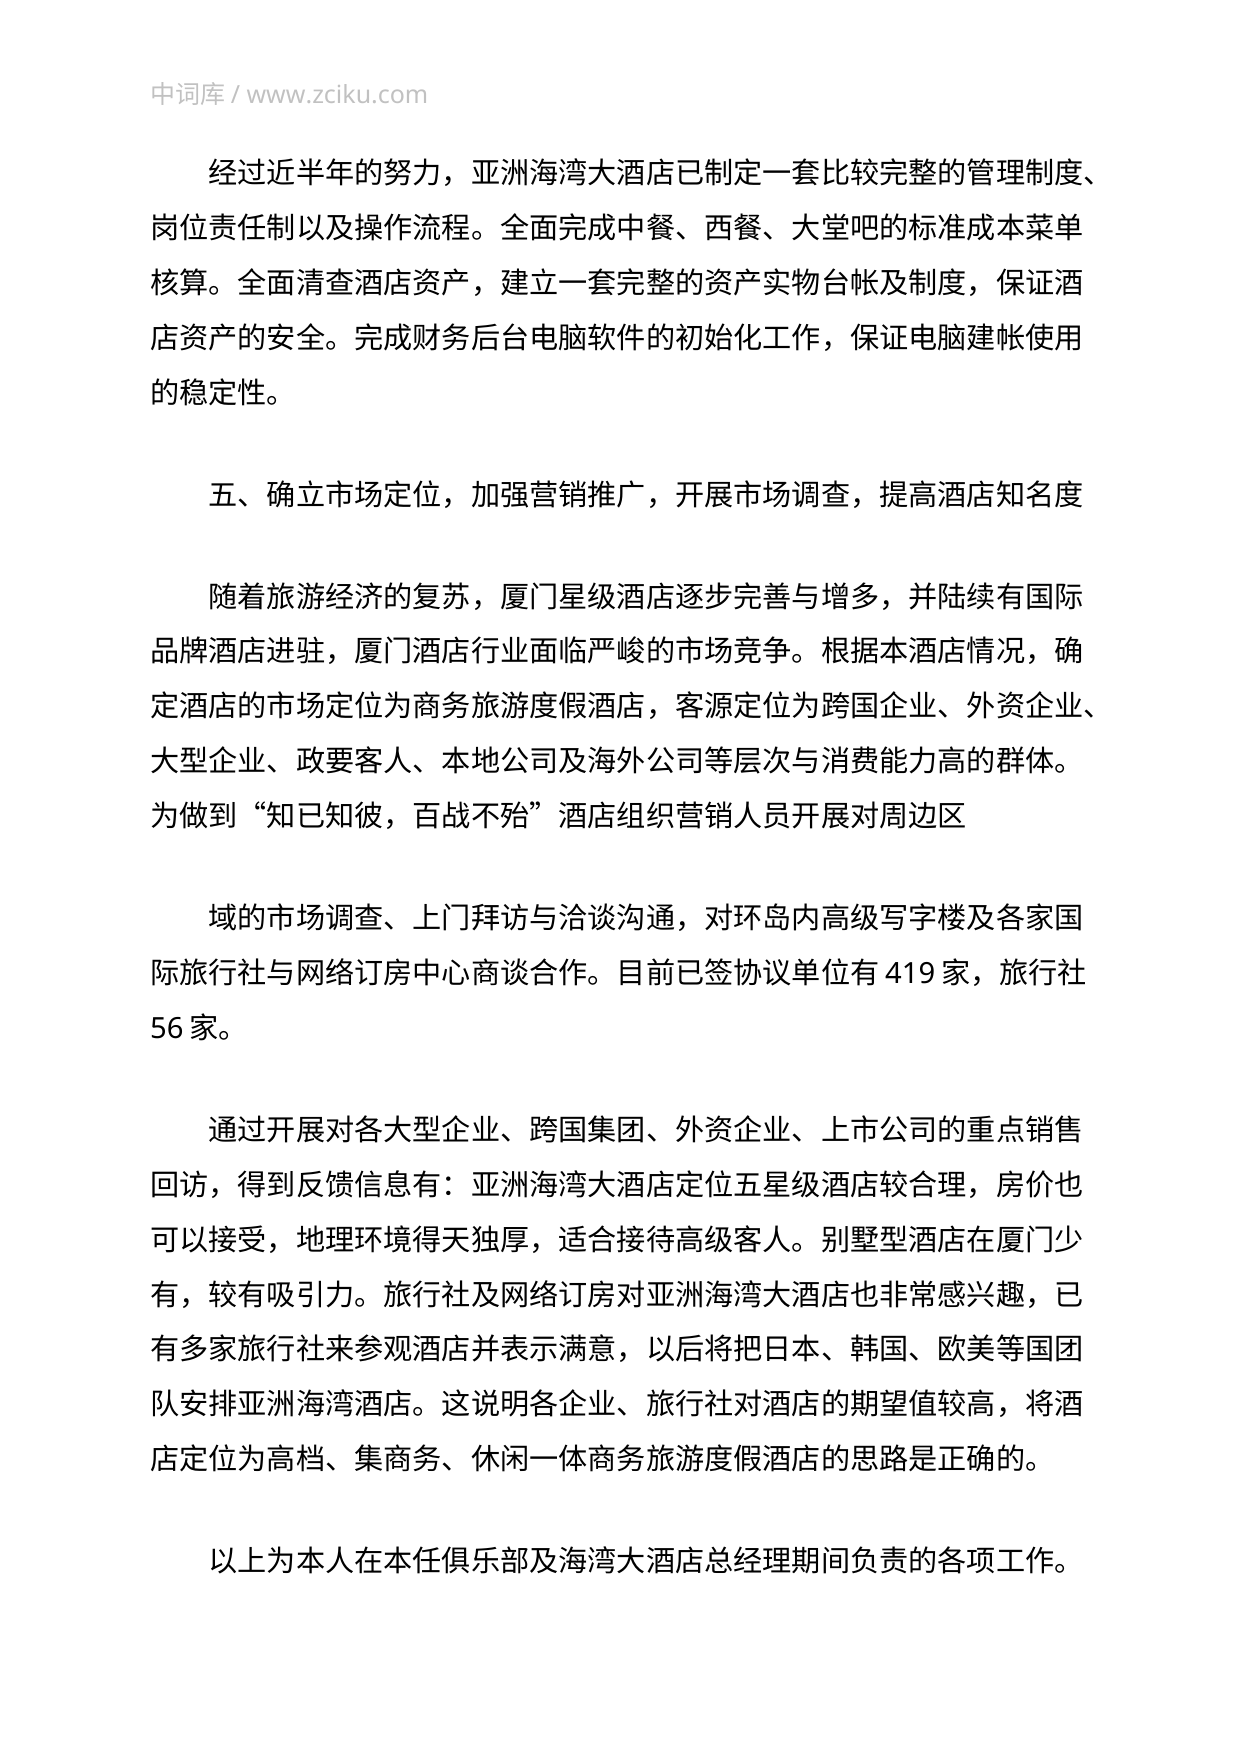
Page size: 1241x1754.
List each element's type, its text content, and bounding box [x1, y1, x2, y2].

text 五、确立市场定位，加强营销推广，开展市场调查，提高酒店知名度 [150, 471, 1090, 514]
text 通过开展对各大型企业、跨国集团、外资企业、上市公司的重点销售回访，得到反馈信息有：亚洲海湾大酒店定位五星级酒店较合理，房价也可以接受，地理环境得天独厚，适合接待高级客人。别墅型酒店在厦门少有，较有吸引力。旅行社及网络订房对亚洲海湾大酒店也非常感兴趣，已有多家旅行社来参观酒店并表示满意，以后将把日本、韩国、欧美等国团队安排亚洲海湾酒店。这说明各企业、旅行社对酒店的期望值较高，将酒店定位为高档、集商务、休闲一体商务旅游度假酒店的思路是正确的。 [150, 1106, 1090, 1478]
text 域的市场调查、上门拜访与洽谈沟通，对环岛内高级写字楼及各家国际旅行社与网络订房中心商谈合作。目前已签协议单位有419家，旅行社56家。 [150, 894, 1090, 1047]
text 经过近半年的努力，亚洲海湾大酒店已制定一套比较完整的管理制度、岗位责任制以及操作流程。全面完成中餐、西餐、大堂吧的标准成本菜单核算。全面清查酒店资产，建立一套完整的资产实物台帐及制度，保证酒店资产的安全。完成财务后台电脑软件的初始化工作，保证电脑建帐使用的稳定性。 [150, 150, 1090, 412]
text 随着旅游经济的复苏，厦门星级酒店逐步完善与增多，并陆续有国际品牌酒店进驻，厦门酒店行业面临严峻的市场竞争。根据本酒店情况，确定酒店的市场定位为商务旅游度假酒店，客源定位为跨国企业、外资企业、大型企业、政要客人、本地公司及海外公司等层次与消费能力高的群体。为做到“知已知彼，百战不殆”酒店组织营销人员开展对周边区 [150, 573, 1090, 835]
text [150, 1537, 1090, 1580]
